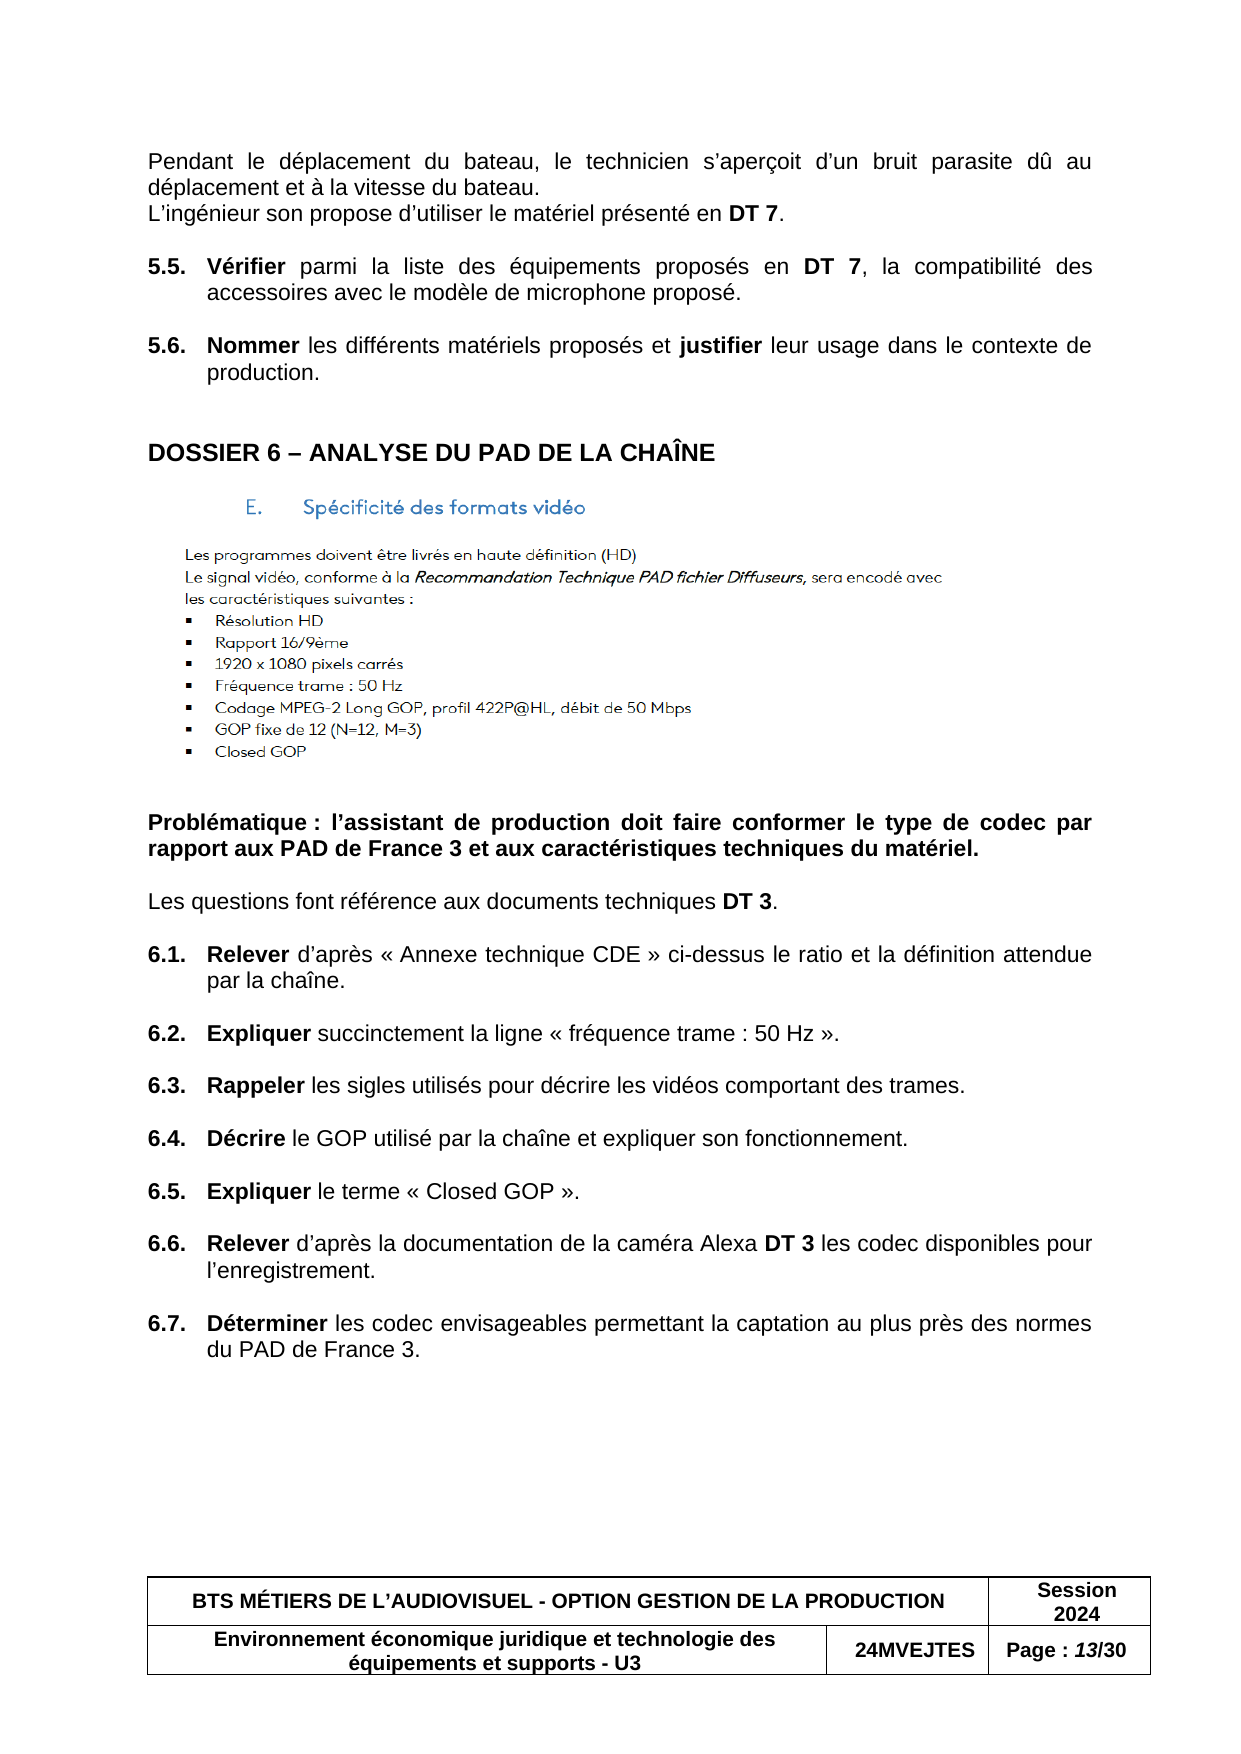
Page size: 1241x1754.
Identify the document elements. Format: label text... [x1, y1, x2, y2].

list Relever d’après la documentation de la caméra Alexa DT 3 les codec disponibles pour l’enregistrement. [148, 1230, 1093, 1283]
list Décrire le GOP utilisé par la chaîne et expliquer son fonctionnement. [148, 1125, 1093, 1151]
list Vérifier parmi la liste des équipements proposés en DT 7, la compatibilité des accessoires avec le modèle de microphone proposé. [148, 253, 1093, 306]
list Expliquer succinctement la ligne « fréquence trame : 50 Hz ». [148, 1019, 1093, 1046]
picture [162, 481, 973, 775]
text L’ingénieur son propose d’utiliser le matériel présenté en DT 7. [148, 200, 1093, 227]
text Les questions font référence aux documents techniques DT 3. [148, 888, 1093, 914]
list Rappeler les sigles utilisés pour décrire les vidéos comportant des trames. [148, 1072, 1093, 1099]
list Relever d’après « Annexe technique CDE » ci-dessus le ratio et la définition attendue par la chaîne. [148, 941, 1093, 993]
text Problématique : l’assistant de production doit faire conformer le type de codec par rapport aux PAD de France 3 et aux caractéristiques techniques du matériel. [148, 809, 1093, 861]
text DOSSIER 6 – ANALYSE DU PAD DE LA CHAÎNE [148, 437, 1093, 466]
list Déterminer les codec envisageables permettant la captation au plus près des normes du PAD de France 3. [148, 1309, 1093, 1362]
text Pendant le déplacement du bateau, le technicien s’aperçoit d’un bruit parasite dû au déplacement et à la vitesse du bateau. [148, 148, 1093, 200]
list Nommer les différents matériels proposés et justifier leur usage dans le contexte de production. [148, 332, 1093, 385]
list Expliquer le terme « Closed GOP ». [148, 1178, 1093, 1204]
